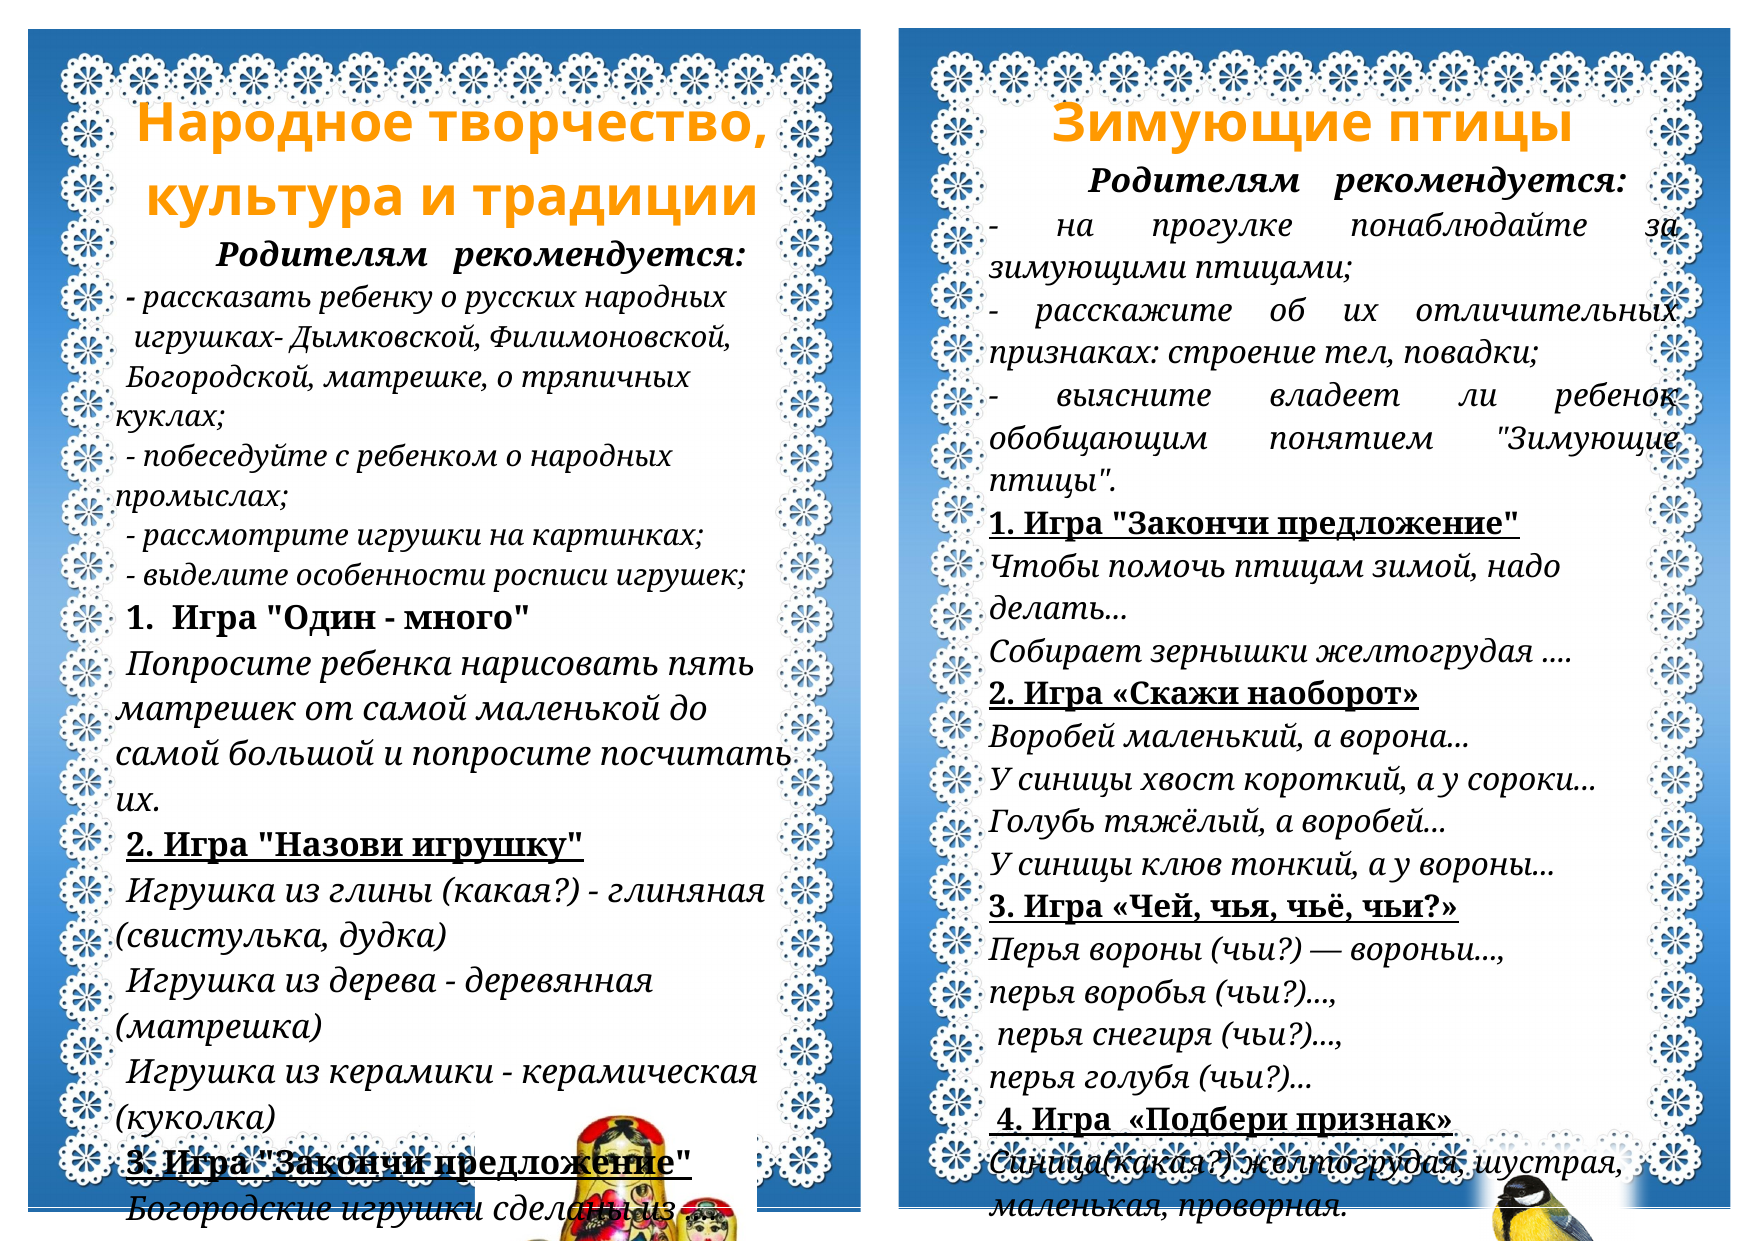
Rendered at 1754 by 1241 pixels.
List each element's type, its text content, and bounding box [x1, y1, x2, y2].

picture [163, 1208, 176, 1212]
picture [612, 1211, 618, 1219]
picture [513, 1208, 523, 1219]
picture [454, 1208, 467, 1212]
picture [28, 1208, 131, 1212]
table_cell Народное творчество, культура и традиции Родителям рекомендуется: - рассказать ребенку о русских народных игрушках- Дымковской, Филимоновской, Богородской, матрешке, о тряпичных куклах; - побеседуйте с ребенком о народных промыслах; - рассмотрите игрушки на картинках; - выделите особенности росписи игрушек; 1. Игра "Один - много" Попросите ребенка нарисовать пять матрешек от самой маленькой до самой большой и попросите посчитать их. 2. Игра "Назови игрушку" Игрушка из глины (какая?) - глиняная (свистулька, дудка) Игрушка из дерева - деревянная (матрешка) Игрушка из керамики - керамическая (куколка) 3. Игра "Закончи предложение" Богородские игрушки сделаны из .... Дымковские игрушки украшены... В росписи матрешки используются такие цвета .... [14, 28, 890, 1207]
picture [326, 1208, 344, 1212]
picture [173, 1208, 184, 1212]
picture [469, 1208, 861, 1241]
table_cell Зимующие птицы Родителям рекомендуется: - на прогулке понаблюдайте за зимующими птицами; - расскажите об их отличительных признаках: строение тел, повадки; - выясните владеет ли ребенок обобщающим понятием "Зимующие птицы". 1. Игра "Закончи предложение" Чтобы помочь птицам зимой, надо делать... Собирает зернышки желтогрудая .... 2. Игра «Скажи наоборот» Воробей маленький, а ворона... У синицы хвост короткий, а у сороки... Голубь тяжёлый, а воробей... У синицы клюв тонкий, а у вороны... 3. Игра «Чей, чья, чьё, чьи?» Перья вороны (чьи?) — вороньи..., перья воробья (чьи?)..., перья снегиря (чьи?)..., перья голубя (чьи?)... 4. Игра «Подбери признак» Синица(какая?) желтогрудая, шустрая, маленькая, проворная. Воробей (какой?)... Снегирь (какой?).... Клёст (какой?)... [892, 28, 1734, 1207]
picture [264, 1208, 279, 1212]
picture [368, 1208, 380, 1212]
picture [286, 1208, 299, 1212]
picture [356, 1208, 371, 1212]
picture [1337, 1208, 1731, 1241]
picture [244, 1208, 254, 1212]
